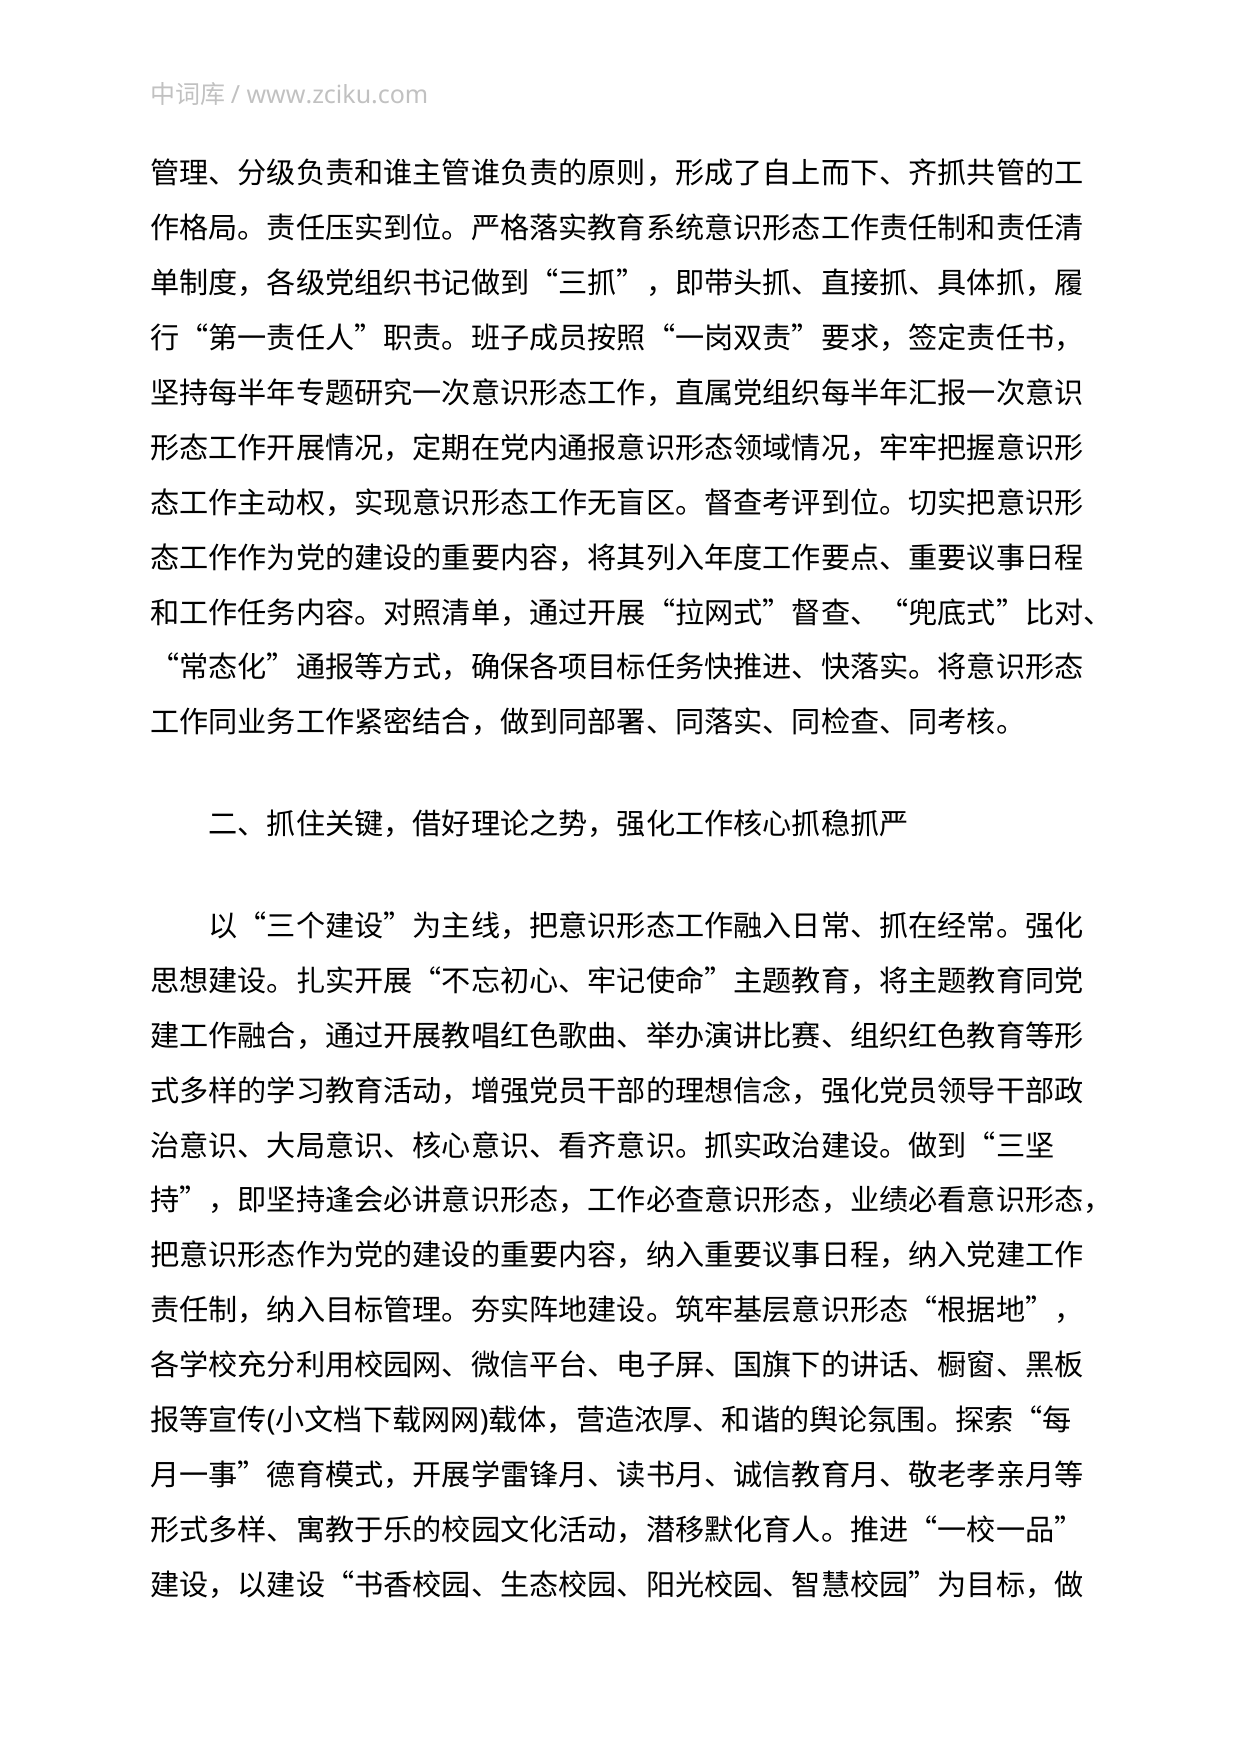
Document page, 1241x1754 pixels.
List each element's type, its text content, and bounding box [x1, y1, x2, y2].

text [150, 902, 1090, 1604]
text 二、抓住关键，借好理论之势，强化工作核心抓稳抓严 [150, 801, 1090, 843]
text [150, 150, 1090, 741]
